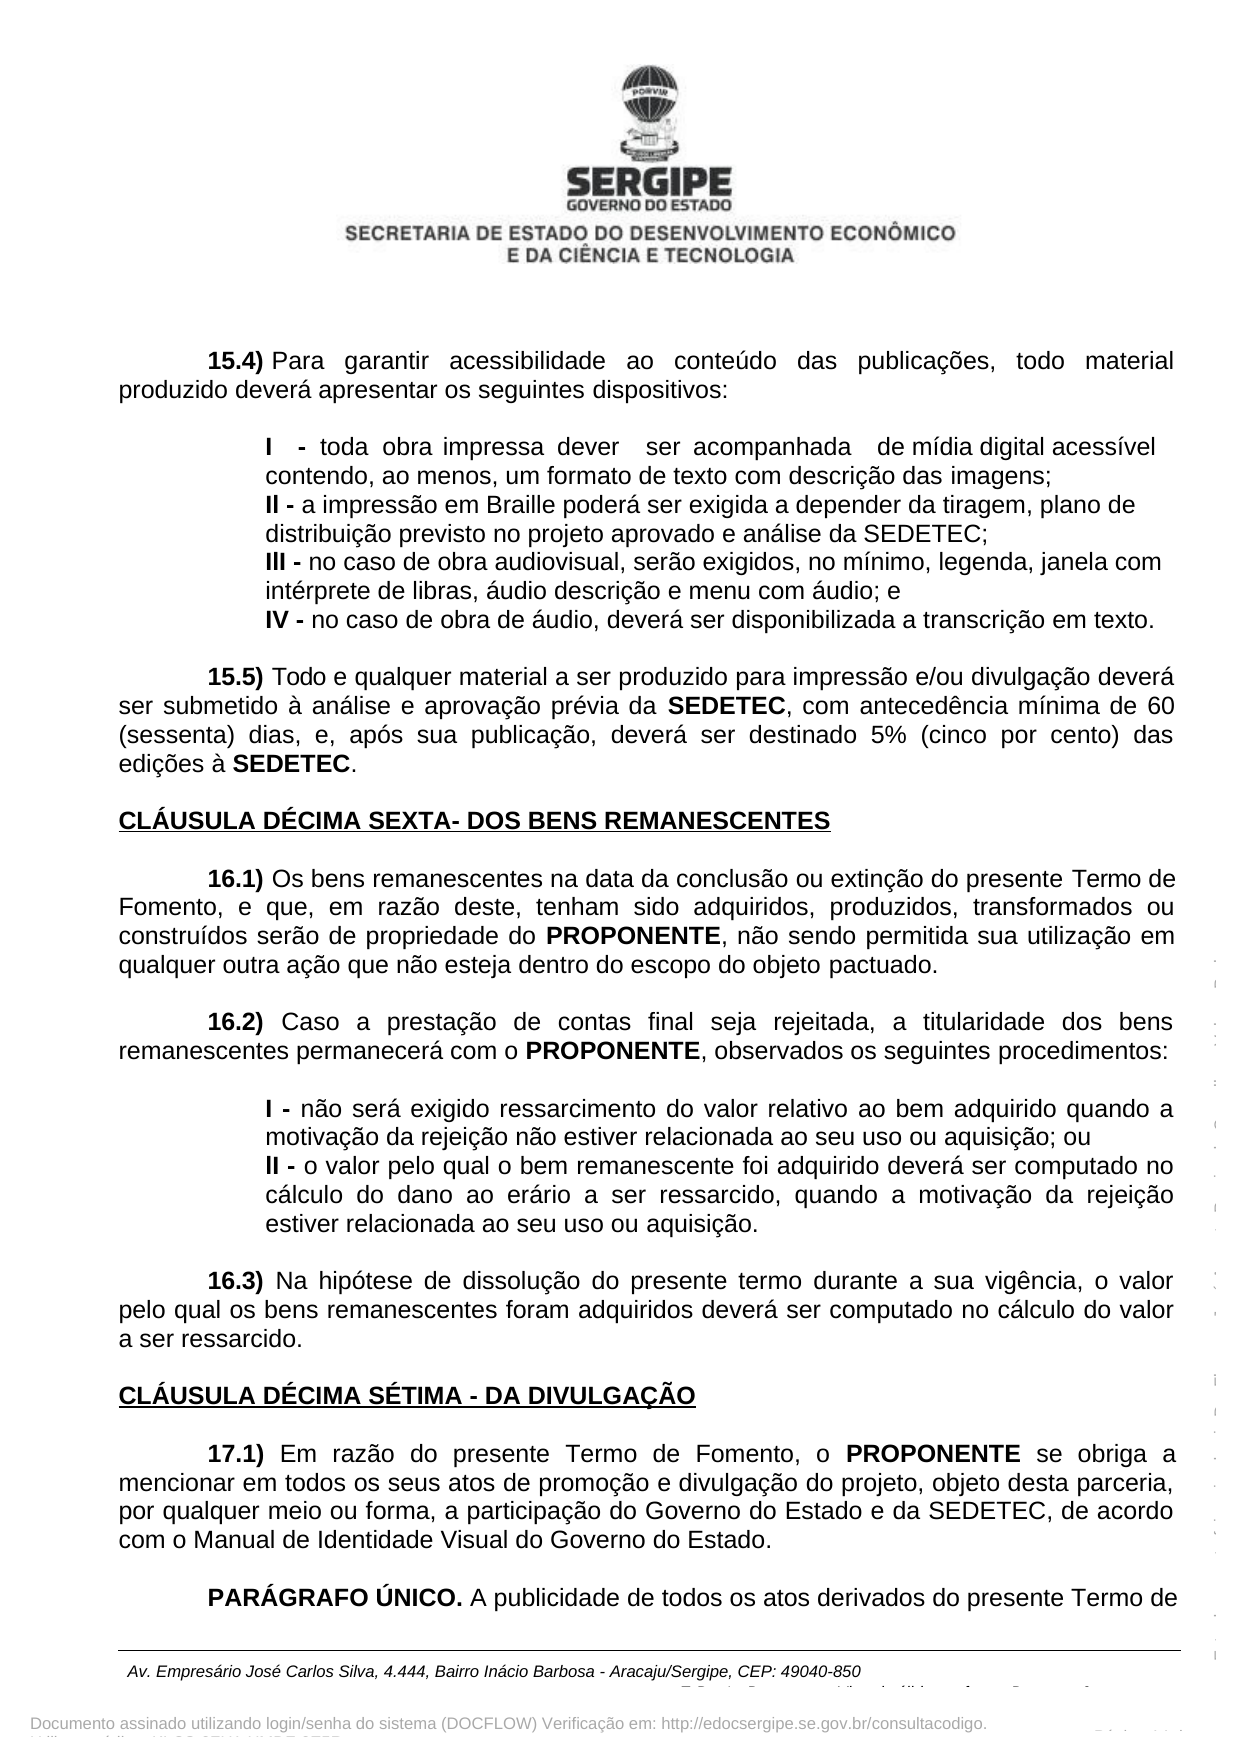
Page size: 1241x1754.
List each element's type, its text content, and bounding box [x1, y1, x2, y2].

list Na hipótese de dissolução do presente termo durante a sua vigência, o valor pelo qual os bens remanescentes foram adquiridos deverá ser computado no cálculo do valor a ser ressarcido. [118, 1266, 1176, 1352]
subtitle CLÁUSULA DÉCIMA SEXTA- DOS BENS REMANESCENTES [118, 806, 1194, 835]
text lI - o valor pelo qual o bem remanescente foi adquirido deverá ser computado no cálculo do dano ao erário a ser ressarcido, quando a motivação da rejeição estiver relacionada ao seu uso ou aquisição. [265, 1151, 1176, 1237]
list Os bens remanescentes na data da conclusão ou extinção do presente Termo de Fomento, e que, em razão deste, tenham sido adquiridos, produzidos, transformados ou construídos serão de propriedade do PROPONENTE, não sendo permitida sua utilização em qualquer outra ação que não esteja dentro do escopo do objeto pactuado. [118, 864, 1176, 979]
text IV - no caso de obra de áudio, deverá ser disponibilizada a transcrição em texto. [265, 605, 1194, 634]
text I - toda obra impressa dever ser acompanhada de mídia digital acessível contendo, ao menos, um formato de texto com descrição das imagens; [265, 432, 1171, 490]
list Todo e qualquer material a ser produzido para impressão e/ou divulgação deverá ser submetido à análise e aprovação prévia da SEDETEC, com antecedência mínima de 60 (sessenta) dias, e, após sua publicação, deverá ser destinado 5% (cinco por cento) das edições à SEDETEC. [118, 662, 1176, 777]
text PARÁGRAFO ÚNICO. A publicidade de todos os atos derivados do presente Termo de [207, 1582, 1194, 1611]
text I - não será exigido ressarcimento do valor relativo ao bem adquirido quando a motivação da rejeição não estiver relacionada ao seu uso ou aquisição; ou [265, 1094, 1176, 1151]
list Caso a prestação de contas final seja rejeitada, a titularidade dos bens remanescentes permanecerá com o PROPONENTE, observados os seguintes procedimentos: [118, 1007, 1175, 1065]
text IlI - no caso de obra audiovisual, serão exigidos, no mínimo, legenda, janela com intérprete de libras, áudio descrição e menu com áudio; e [265, 547, 1194, 605]
subtitle CLÁUSULA DÉCIMA SÉTIMA - DA DIVULGAÇÃO [118, 1381, 1194, 1410]
picture [336, 64, 962, 264]
text 17.1) Em razão do presente Termo de Fomento, o PROPONENTE se obriga a mencionar em todos os seus atos de promoção e divulgação do projeto, objeto desta parceria, por qualquer meio ou forma, a participação do Governo do Estado e da SEDETEC, de acordo com o Manual de Identidade Visual do Governo do Estado. [118, 1439, 1176, 1554]
list Para garantir acessibilidade ao conteúdo das publicações, todo material produzido deverá apresentar os seguintes dispositivos: [118, 346, 1176, 404]
text Il - a impressão em Braille poderá ser exigida a depender da tiragem, plano de distribuição previsto no projeto aprovado e análise da SEDETEC; [265, 490, 1194, 547]
